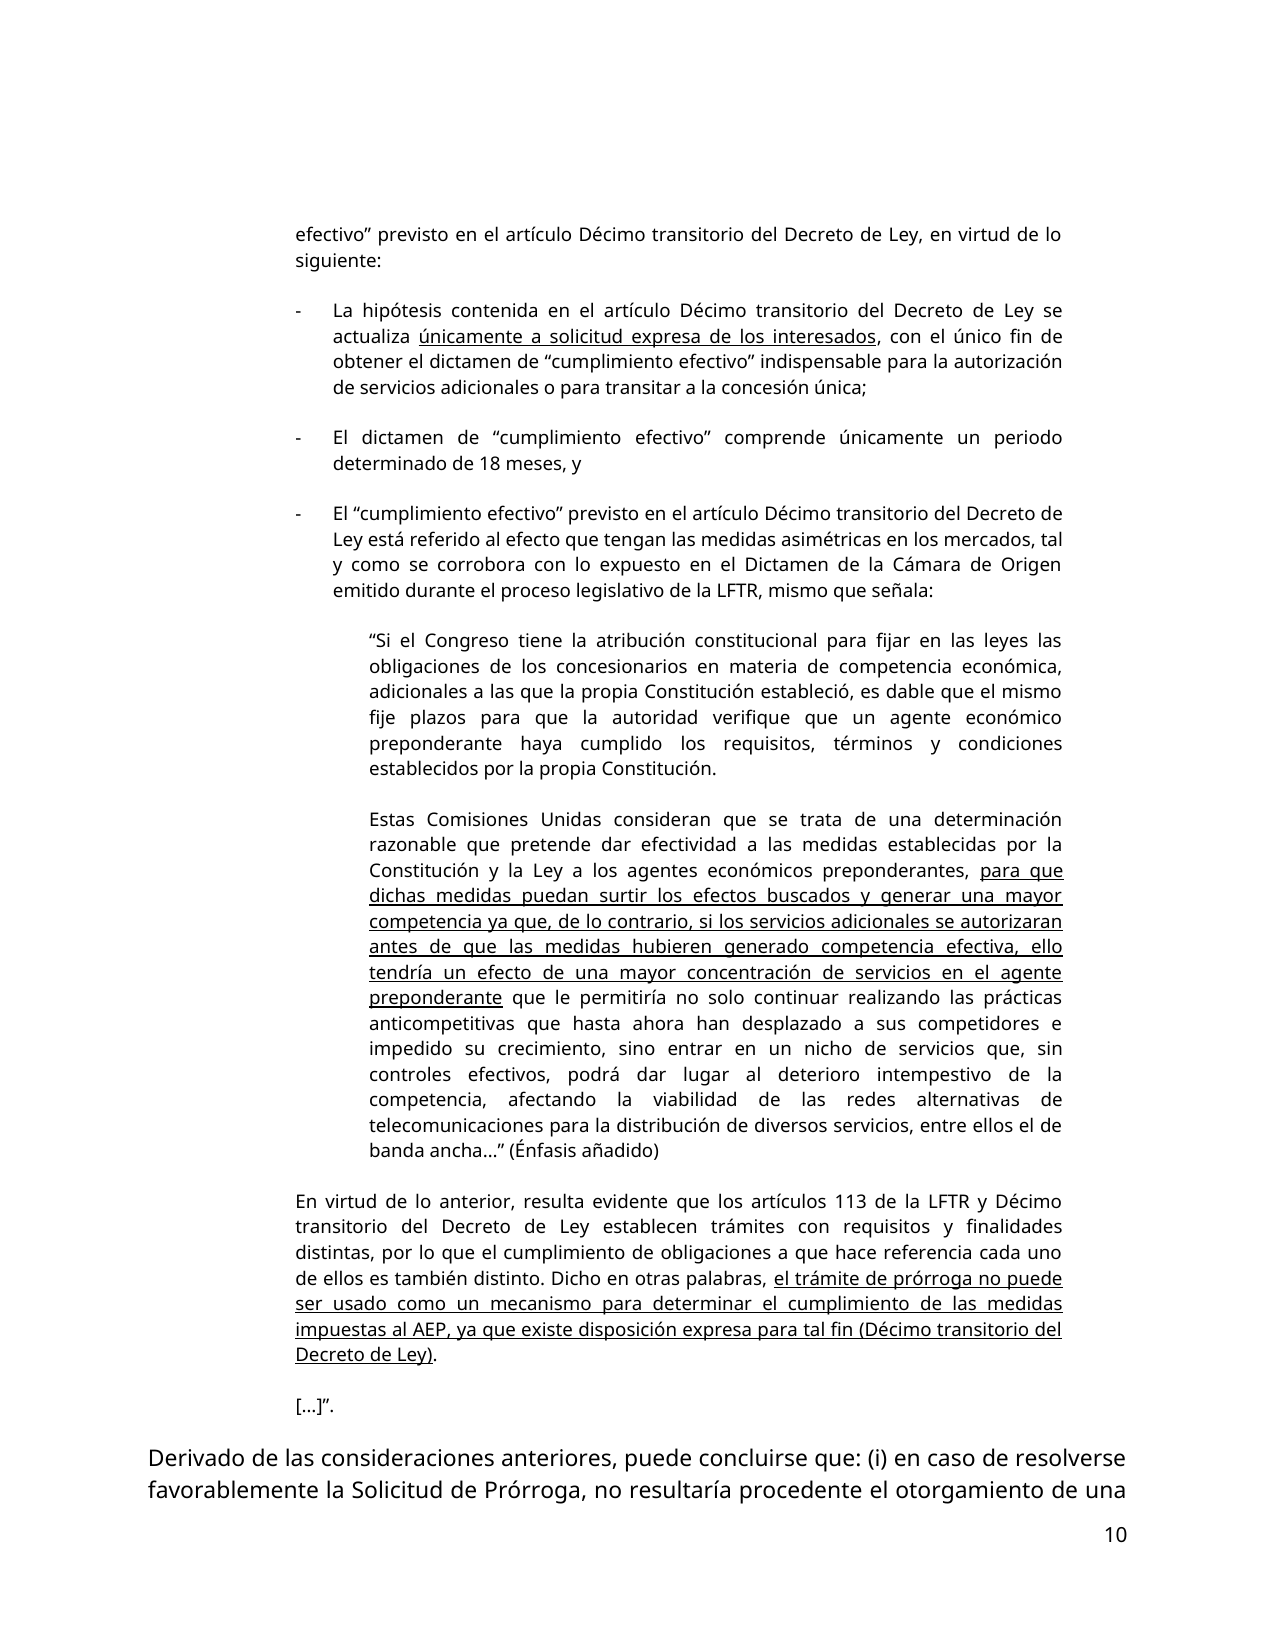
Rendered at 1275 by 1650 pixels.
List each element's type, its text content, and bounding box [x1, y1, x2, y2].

list Estas Comisiones Unidas consideran que se trata de una determinación razonable que pretende dar efectividad a las medidas establecidas por la Constitución y la Ley a los agentes económicos preponderantes, para que dichas medidas puedan surtir los efectos buscados y generar una mayor competencia ya que, de lo contrario, si los servicios adicionales se autorizaran antes de que las medidas hubieren generado competencia efectiva, ello tendría un efecto de una mayor concentración de servicios en el agente preponderante que le permitiría no solo continuar realizando las prácticas anticompetitivas que hasta ahora han desplazado a sus competidores e impedido su crecimiento, sino entrar en un nicho de servicios que, sin controles efectivos, podrá dar lugar al deterioro intempestivo de la competencia, afectando la viabilidad de las redes alternativas de telecomunicaciones para la distribución de diversos servicios, entre ellos el de banda ancha…” (Énfasis añadido) [369, 806, 1063, 904]
text En virtud de lo anterior, resulta evidente que los artículos 113 de la LFTR y Décimo transitorio del Decreto de Ley establecen trámites con requisitos y finalidades distintas, por lo que el cumplimiento de obligaciones a que hace referencia cada uno de ellos es también distinto. Dicho en otras palabras, el trámite de prórroga no puede ser usado como un mecanismo para determinar el cumplimiento de las medidas impuestas al AEP, ya que existe disposición expresa para tal fin (Décimo transitorio del Decreto de Ley). [295, 1188, 1063, 1312]
text […]”. [295, 1392, 1063, 1417]
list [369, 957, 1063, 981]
list El “cumplimiento efectivo” previsto en el artículo Décimo transitorio del Decreto de Ley está referido al efecto que tengan las medidas asimétricas en los mercados, tal y como se corrobora con lo expuesto en el Dictamen de la Cámara de Origen emitido durante el proceso legislativo de la LFTR, mismo que señala: [295, 501, 1063, 603]
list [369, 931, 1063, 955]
list La hipótesis contenida en el artículo Décimo transitorio del Decreto de Ley se actualiza únicamente a solicitud expresa de los interesados, con el único fin de obtener el dictamen de “cumplimiento efectivo” indispensable para la autorización de servicios adicionales o para transitar a la concesión única; [295, 298, 1063, 400]
list “Si el Congreso tiene la atribución constitucional para fijar en las leyes las obligaciones de los concesionarios en materia de competencia económica, adicionales a las que la propia Constitución estableció, es dable que el mismo fije plazos para que la autoridad verifique que un agente económico preponderante haya cumplido los requisitos, términos y condiciones establecidos por la propia Constitución. [369, 628, 1063, 781]
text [295, 222, 1063, 273]
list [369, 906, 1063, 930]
list El dictamen de “cumplimiento efectivo” comprende únicamente un periodo determinado de 18 meses, y [295, 425, 1063, 476]
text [148, 1442, 1127, 1505]
list Estas Comisiones Unidas consideran que se trata de una determinación razonable que pretende dar efectividad a las medidas establecidas por la Constitución y la Ley a los agentes económicos preponderantes, para que dichas medidas puedan surtir los efectos buscados y generar una mayor competencia ya que, de lo contrario, si los servicios adicionales se autorizaran antes de que las medidas hubieren generado competencia efectiva, ello tendría un efecto de una mayor concentración de servicios en el agente preponderante que le permitiría no solo continuar realizando las prácticas anticompetitivas que hasta ahora han desplazado a sus competidores e impedido su crecimiento, sino entrar en un nicho de servicios que, sin controles efectivos, podrá dar lugar al deterioro intempestivo de la competencia, afectando la viabilidad de las redes alternativas de telecomunicaciones para la distribución de diversos servicios, entre ellos el de banda ancha…” (Énfasis añadido) [369, 982, 1063, 1163]
text En virtud de lo anterior, resulta evidente que los artículos 113 de la LFTR y Décimo transitorio del Decreto de Ley establecen trámites con requisitos y finalidades distintas, por lo que el cumplimiento de obligaciones a que hace referencia cada uno de ellos es también distinto. Dicho en otras palabras, el trámite de prórroga no puede ser usado como un mecanismo para determinar el cumplimiento de las medidas impuestas al AEP, ya que existe disposición expresa para tal fin (Décimo transitorio del Decreto de Ley). [295, 1313, 1063, 1367]
